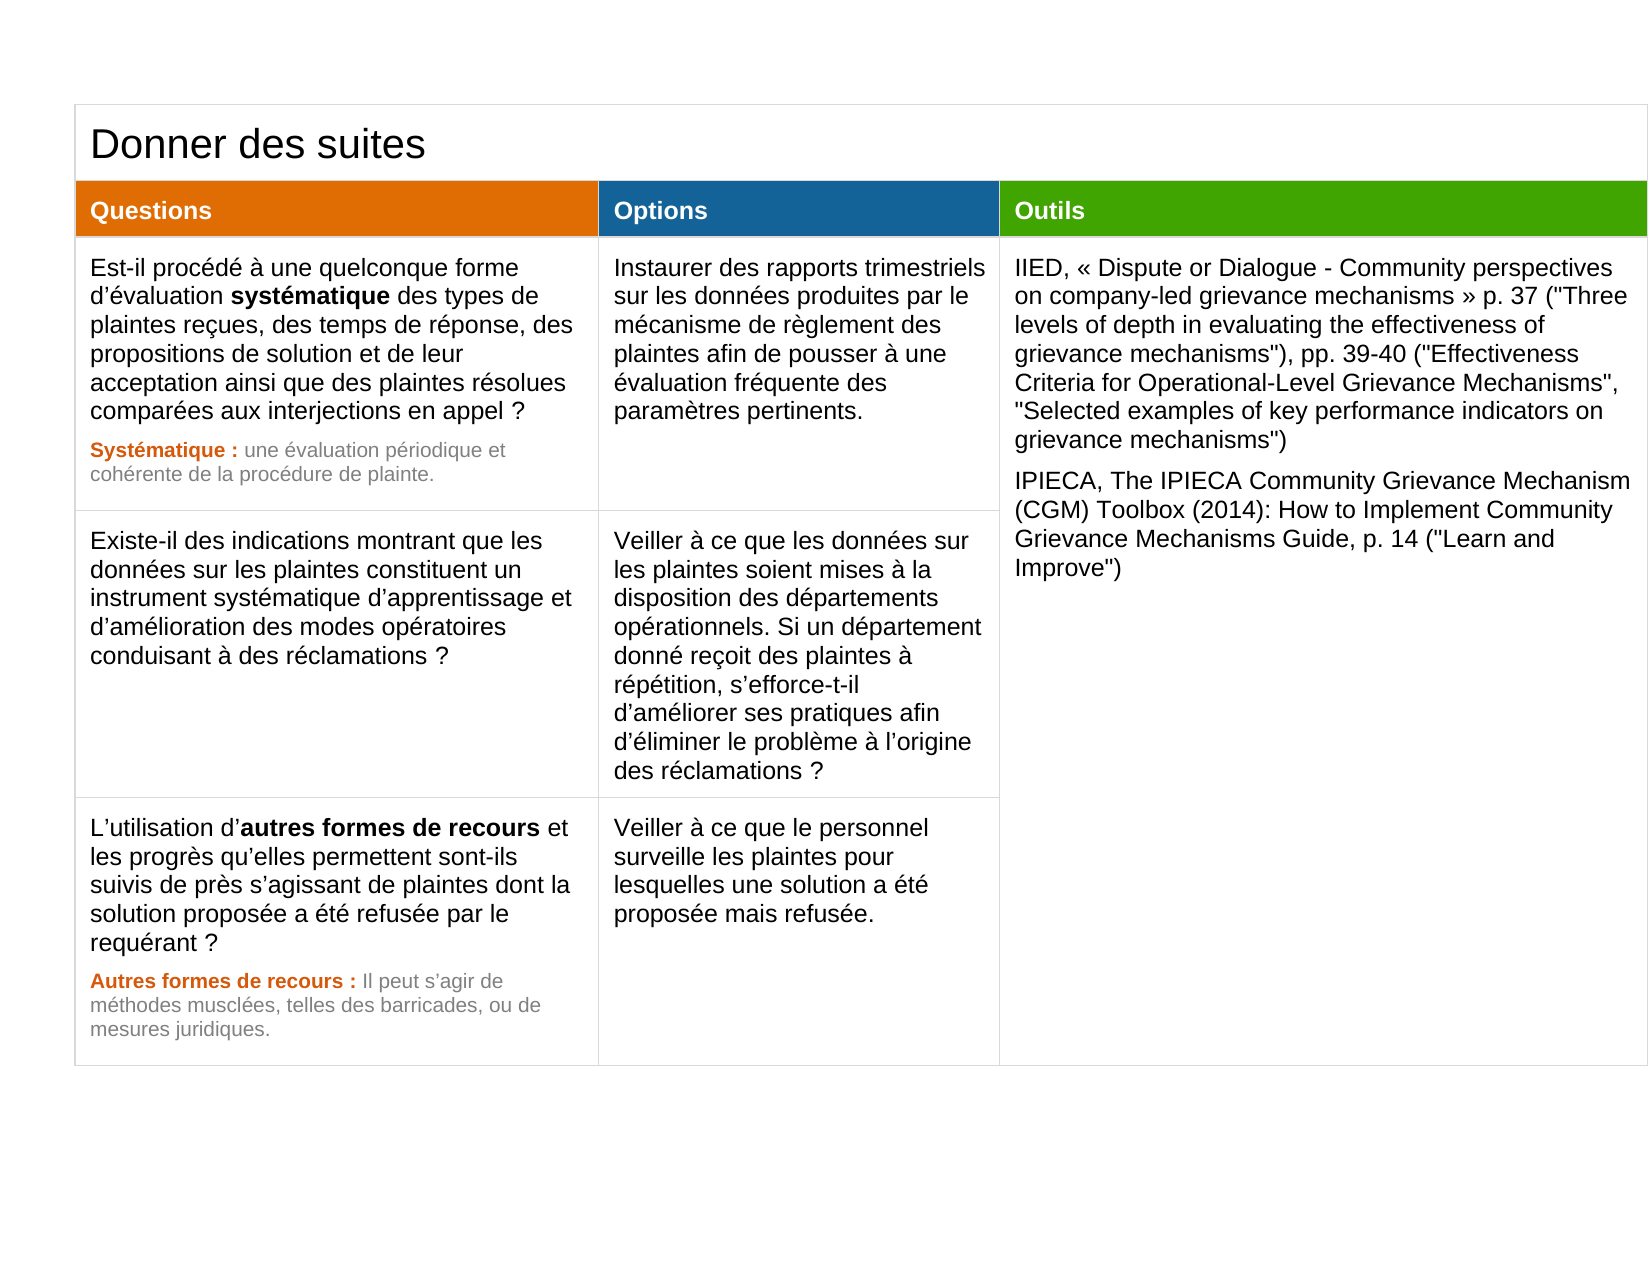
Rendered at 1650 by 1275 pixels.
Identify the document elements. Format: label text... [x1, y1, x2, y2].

table_header Donner des suites [76, 105, 1647, 180]
table_cell IIED, « Dispute or Dialogue - Community perspectives on company-led grievance mechanisms » p. 37 ("Three levels of depth in evaluating the effectiveness of grievance mechanisms"), pp. 39-40 ("Effectiveness Criteria for Operational-Level Grievance Mechanisms", "Selected examples of key performance indicators on grievance mechanisms") IPIECA, The IPIECA Community Grievance Mechanism (CGM) Toolbox (2014): How to Implement Community Grievance Mechanisms Guide, p. 14 ("Learn and Improve") [1000, 238, 1647, 1065]
table_cell Instaurer des rapports trimestriels sur les données produites par le mécanisme de règlement des plaintes afin de pousser à une évaluation fréquente des paramètres pertinents. [599, 238, 999, 510]
table_cell Outils [1000, 181, 1647, 236]
table_cell Existe-il des indications montrant que les données sur les plaintes constituent un instrument systématique d’apprentissage et d’amélioration des modes opératoires conduisant à des réclamations ? [76, 511, 598, 797]
table_cell Questions [76, 181, 598, 236]
table_cell L’utilisation d’autres formes de recours et les progrès qu’elles permettent sont-ils suivis de près s’agissant de plaintes dont la solution proposée a été refusée par le requérant ? Autres formes de recours : Il peut s’agir de méthodes musclées, telles des barricades, ou de mesures juridiques. [76, 798, 598, 1065]
table_cell Options [599, 181, 999, 236]
table_cell Veiller à ce que le personnel surveille les plaintes pour lesquelles une solution a été proposée mais refusée. [599, 798, 999, 1065]
table_cell Est-il procédé à une quelconque forme d’évaluation systématique des types de plaintes reçues, des temps de réponse, des propositions de solution et de leur acceptation ainsi que des plaintes résolues comparées aux interjections en appel ? Systématique : une évaluation périodique et cohérente de la procédure de plainte. [76, 238, 598, 510]
table_cell Veiller à ce que les données sur les plaintes soient mises à la disposition des départements opérationnels. Si un département donné reçoit des plaintes à répétition, s’efforce-t-il d’améliorer ses pratiques afin d’éliminer le problème à l’origine des réclamations ? [599, 511, 999, 797]
